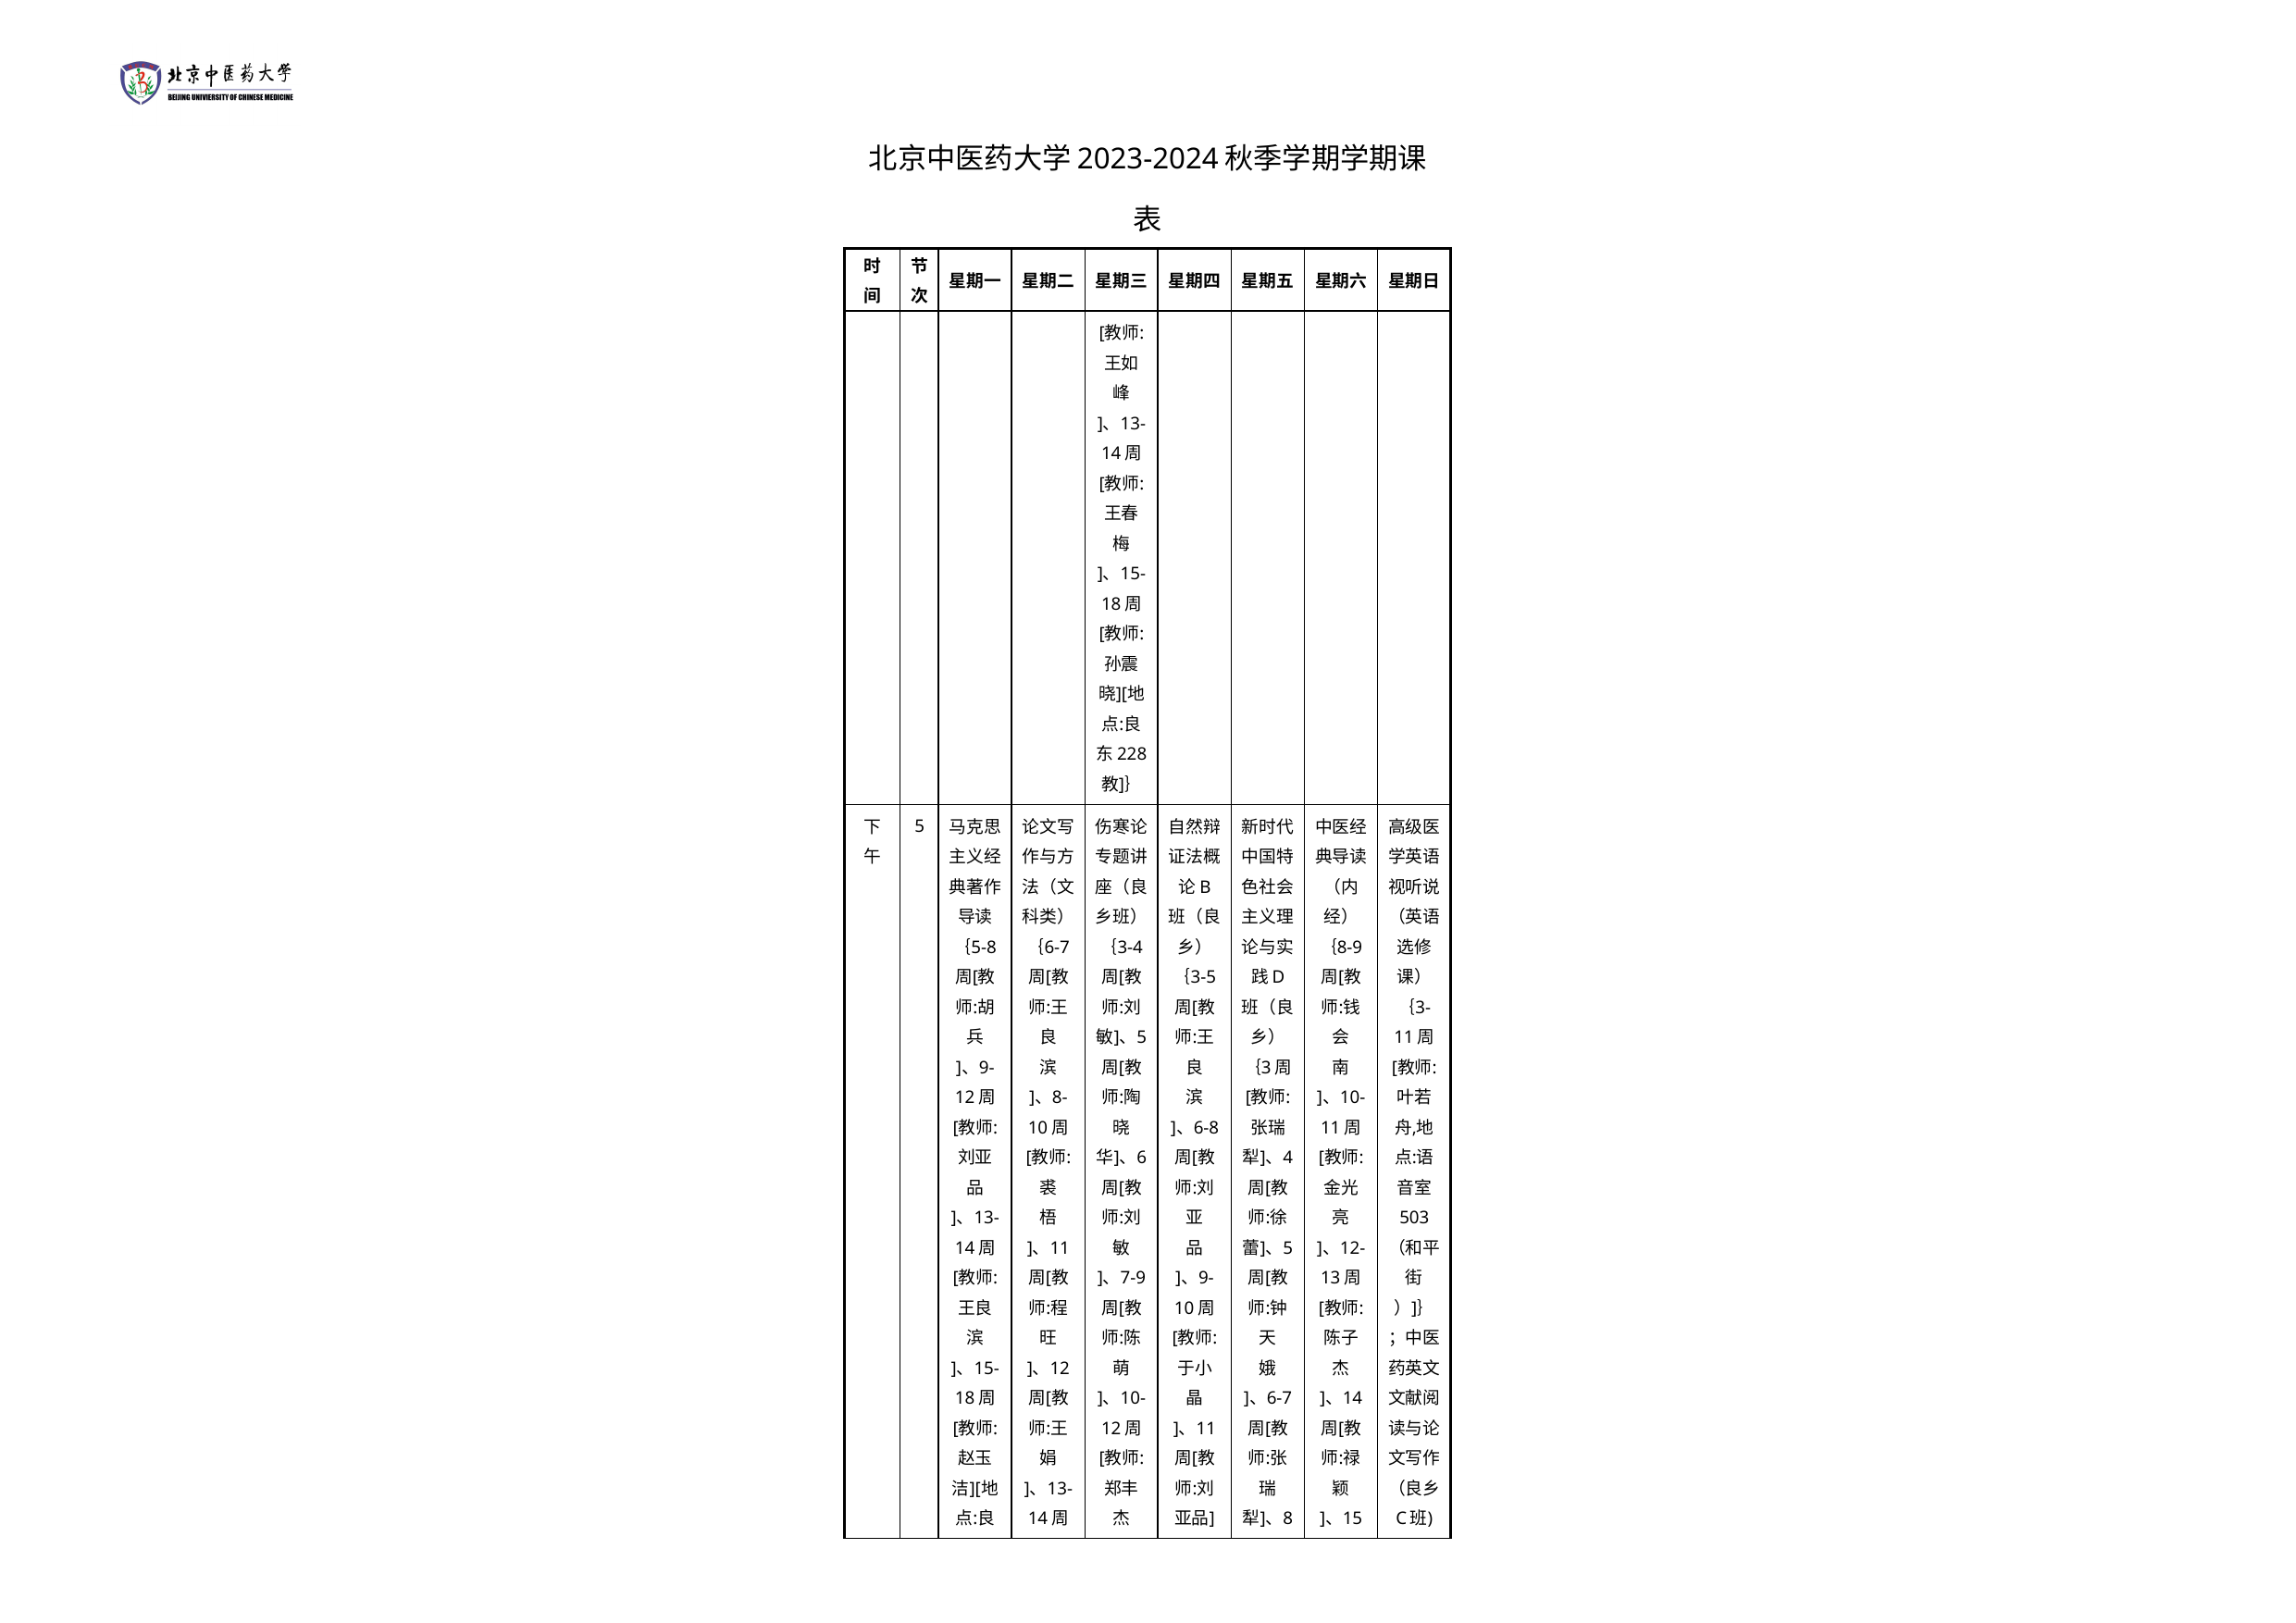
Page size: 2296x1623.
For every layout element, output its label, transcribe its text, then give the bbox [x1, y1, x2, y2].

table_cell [1159, 312, 1231, 803]
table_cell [939, 805, 1011, 1538]
table_cell 星期六 [1305, 250, 1377, 310]
table_cell 下午 [846, 805, 900, 1538]
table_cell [1086, 805, 1157, 1538]
table_cell 5 [900, 805, 937, 1538]
table_cell 星期日 [1378, 250, 1449, 310]
table_cell 4 [900, 312, 937, 803]
table_cell 节 次 [900, 250, 937, 310]
table_cell 星期二 [1012, 250, 1085, 310]
table_cell 星期一 [939, 250, 1011, 310]
table_header 北京中医药大学2023-2024秋季学期学期课表 [845, 127, 1451, 247]
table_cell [1086, 312, 1157, 803]
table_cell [1305, 805, 1377, 1538]
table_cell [1232, 805, 1304, 1538]
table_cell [1012, 805, 1085, 1538]
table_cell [1159, 805, 1231, 1538]
table_cell 星期五 [1232, 250, 1304, 310]
table_cell 星期三 [1086, 250, 1157, 310]
table_cell 星期四 [1159, 250, 1231, 310]
table_cell 时 间 [846, 250, 900, 310]
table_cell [1378, 805, 1449, 1538]
